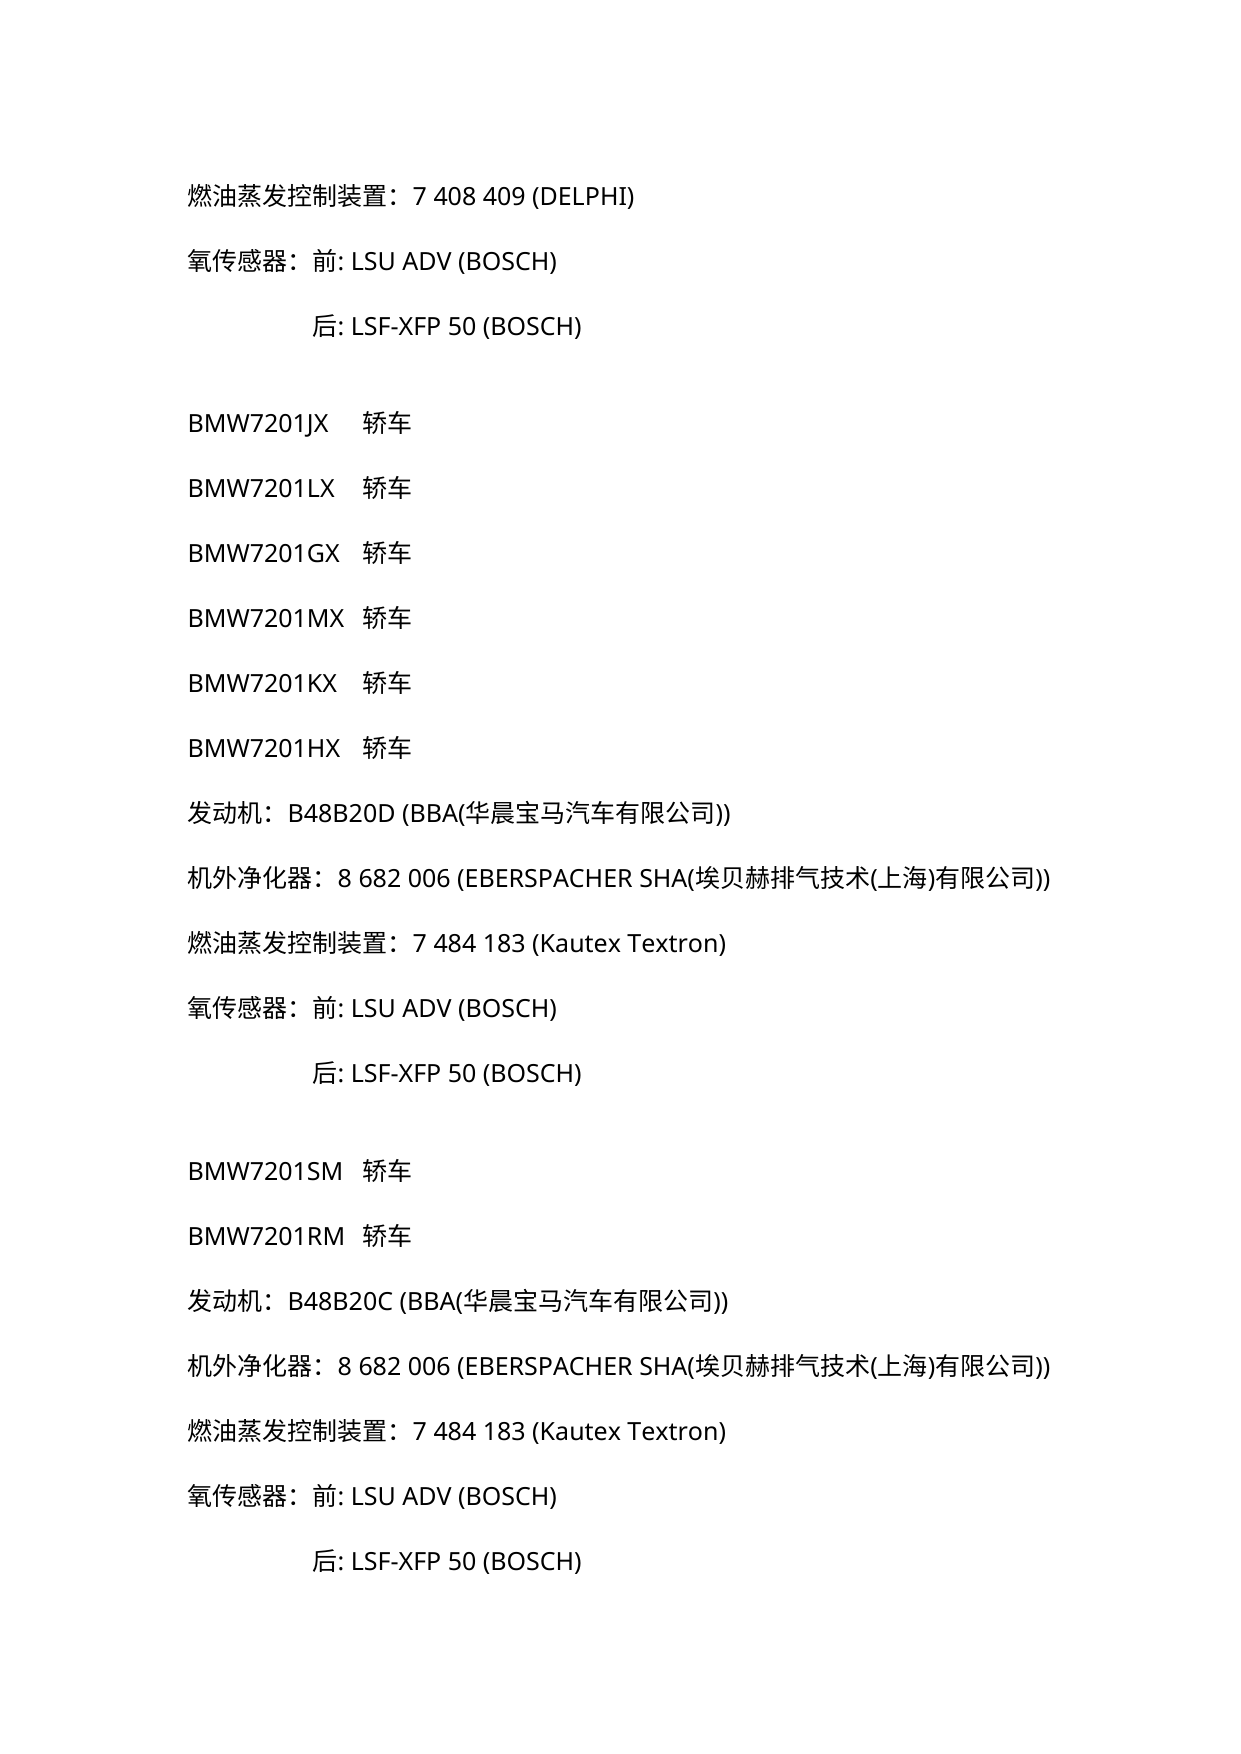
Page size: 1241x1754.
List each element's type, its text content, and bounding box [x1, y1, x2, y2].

text 机外净化器：8 682 006 (EBERSPACHER SHA(埃贝赫排气技术(上海)有限公司)) [187, 1332, 1053, 1397]
text 燃油蒸发控制装置：7 484 183 (Kautex Textron) [187, 909, 1053, 974]
text 机外净化器：8 682 006 (EBERSPACHER SHA(埃贝赫排气技术(上海)有限公司)) [187, 844, 1053, 909]
text 氧传感器：前: LSU ADV (BOSCH) [187, 227, 1053, 292]
text 后: LSF-XFP 50 (BOSCH) [187, 1039, 1053, 1104]
text 燃油蒸发控制装置：7 408 409 (DELPHI) [187, 162, 1053, 227]
text BMW7201MX 轿车 [187, 584, 1053, 649]
text 氧传感器：前: LSU ADV (BOSCH) [187, 1462, 1053, 1527]
text BMW7201JX 轿车 [187, 389, 1053, 454]
text BMW7201HX 轿车 [187, 714, 1053, 779]
text BMW7201GX 轿车 [187, 519, 1053, 584]
text 发动机：B48B20D (BBA(华晨宝马汽车有限公司)) [187, 779, 1053, 844]
text BMW7201RM 轿车 [187, 1202, 1053, 1267]
text 氧传感器：前: LSU ADV (BOSCH) [187, 974, 1053, 1039]
text 发动机：B48B20C (BBA(华晨宝马汽车有限公司)) [187, 1267, 1053, 1332]
text 后: LSF-XFP 50 (BOSCH) [187, 292, 1053, 357]
text BMW7201KX 轿车 [187, 649, 1053, 714]
text 燃油蒸发控制装置：7 484 183 (Kautex Textron) [187, 1397, 1053, 1462]
text BMW7201LX 轿车 [187, 454, 1053, 519]
text BMW7201SM 轿车 [187, 1137, 1053, 1202]
text 后: LSF-XFP 50 (BOSCH) [187, 1527, 1053, 1592]
